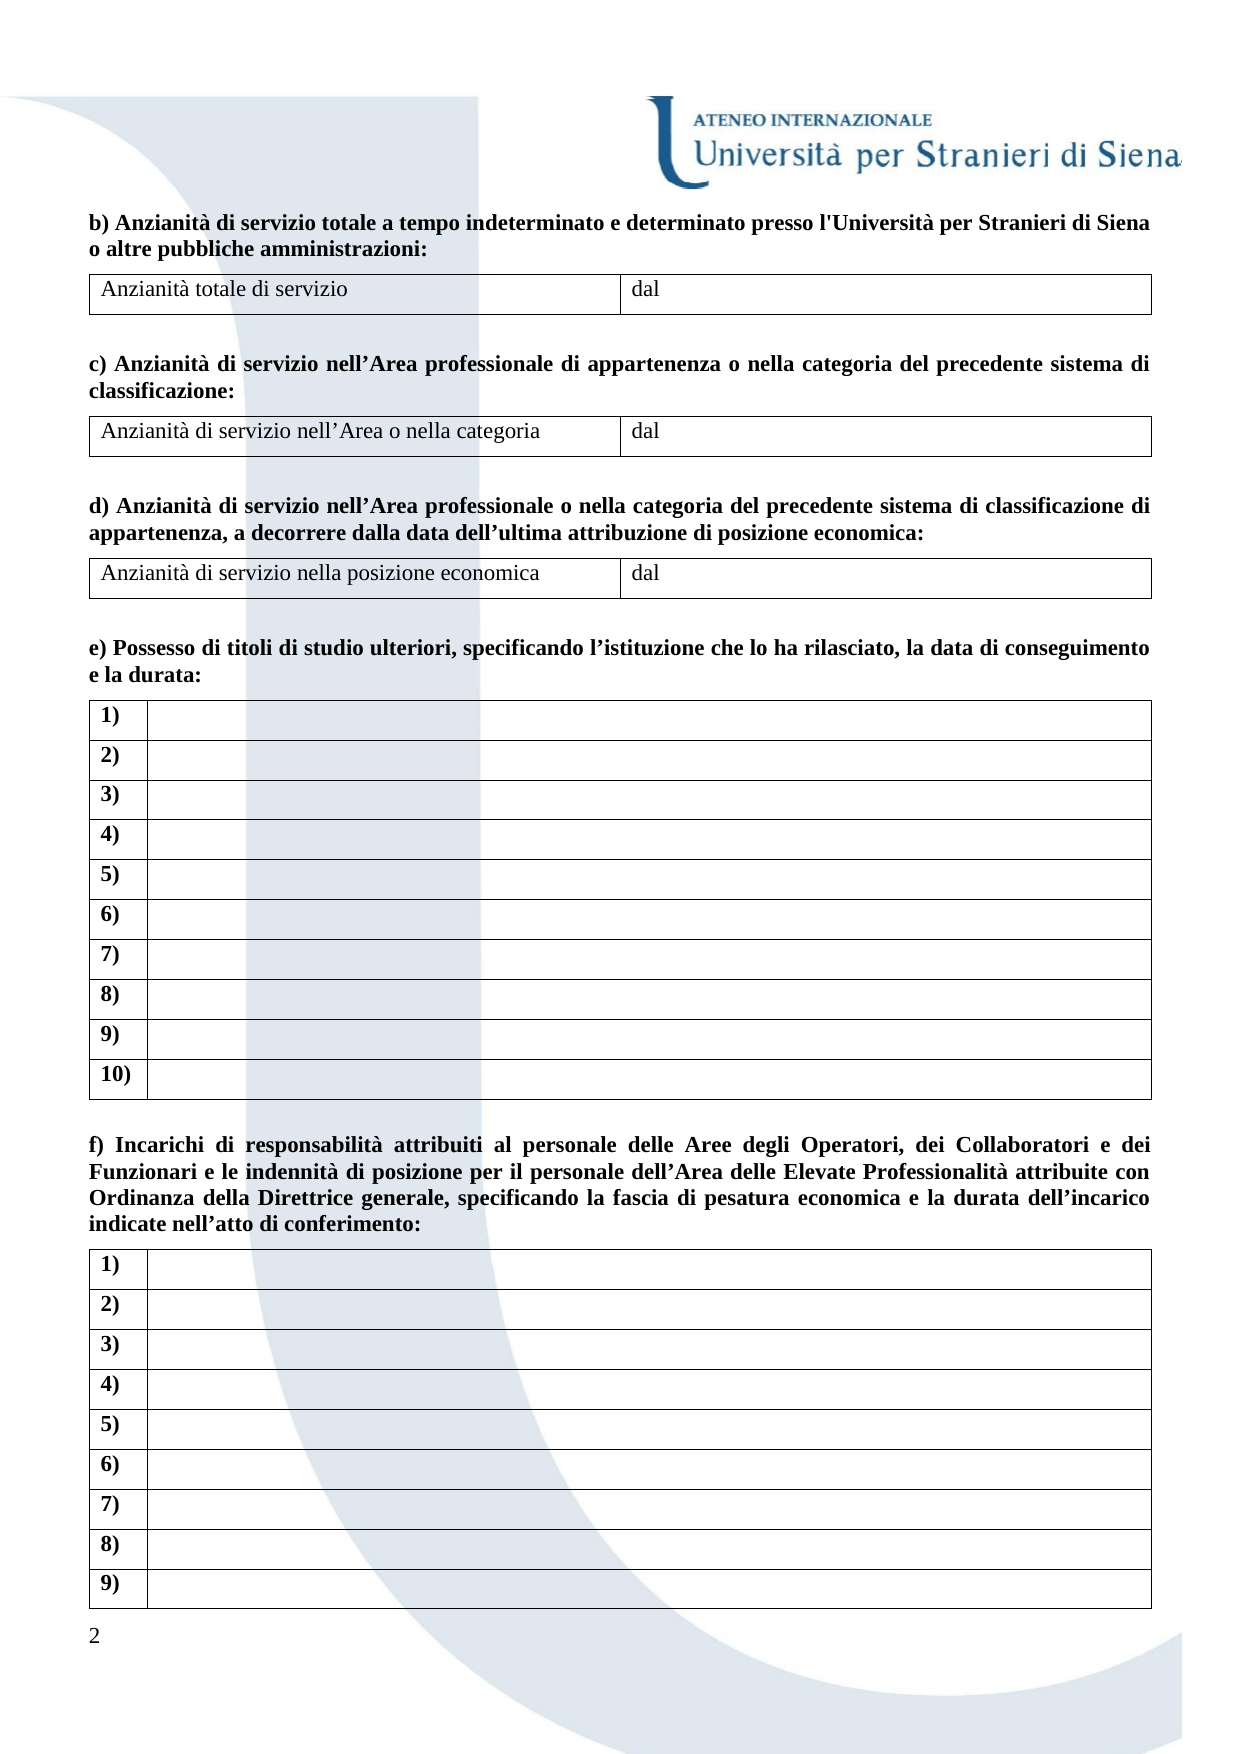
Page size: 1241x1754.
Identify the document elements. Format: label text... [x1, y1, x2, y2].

table_cell [148, 781, 1151, 819]
table_header dal [621, 275, 1151, 314]
table_header 1) [90, 1250, 147, 1289]
text c) Anzianità di servizio nell’Area professionale di appartenenza o nella categoria del precedente sistema di classificazione: [89, 351, 1152, 403]
table_cell [148, 1290, 1151, 1329]
table_cell 7) [90, 1490, 147, 1528]
table_cell 5) [90, 1410, 147, 1449]
table_header dal [621, 559, 1151, 598]
picture [0, 37, 1241, 1754]
table_cell 2) [90, 741, 147, 779]
table_cell [148, 820, 1151, 859]
table_cell [148, 980, 1151, 1019]
table_header 1) [90, 701, 147, 739]
table_cell 10) [90, 1060, 147, 1099]
table_cell [148, 1020, 1151, 1059]
table_header Anzianità di servizio nella posizione economica [90, 559, 620, 598]
text e) Possesso di titoli di studio ulteriori, specificando l’istituzione che lo ha rilasciato, la data di conseguimento e la durata: [89, 634, 1152, 687]
table_cell [148, 860, 1151, 899]
table_cell 8) [90, 980, 147, 1019]
text b) Anzianità di servizio totale a tempo indeterminato e determinato presso l'Università per Stranieri di Siena o altre pubbliche amministrazioni: [89, 208, 1152, 261]
table_cell [148, 1060, 1151, 1099]
table_cell 4) [90, 1370, 147, 1409]
table_cell 7) [90, 940, 147, 979]
table_cell 9) [90, 1570, 147, 1608]
table_cell 9) [90, 1020, 147, 1059]
table_cell [148, 1530, 1151, 1568]
table_cell 2) [90, 1290, 147, 1329]
table_cell 6) [90, 1450, 147, 1489]
table_header Anzianità di servizio nell’Area o nella categoria [90, 417, 620, 456]
table_cell [148, 1490, 1151, 1528]
table_cell 6) [90, 900, 147, 939]
text d) Anzianità di servizio nell’Area professionale o nella categoria del precedente sistema di classificazione di appartenenza, a decorrere dalla data dell’ultima attribuzione di posizione economica: [89, 492, 1152, 545]
table_cell 3) [90, 1330, 147, 1369]
table_cell [148, 1450, 1151, 1489]
table_cell [148, 1410, 1151, 1449]
table_header dal [621, 417, 1151, 456]
table_cell [148, 1570, 1151, 1608]
table_header [148, 701, 1151, 739]
table_header Anzianità totale di servizio [90, 275, 620, 314]
table_cell [148, 900, 1151, 939]
table_cell 5) [90, 860, 147, 899]
table_cell 4) [90, 820, 147, 859]
table_cell 3) [90, 781, 147, 819]
table_cell 8) [90, 1530, 147, 1568]
table_cell [148, 1330, 1151, 1369]
text f) Incarichi di responsabilità attribuiti al personale delle Aree degli Operatori, dei Collaboratori e dei Funzionari e le indennità di posizione per il personale dell’Area delle Elevate Professionalità attribuite con Ordinanza della Direttrice generale, specificando la fascia di pesatura economica e la durata dell’incarico indicate nell’atto di conferimento: [89, 1131, 1152, 1237]
table_cell [148, 741, 1151, 779]
table_cell [148, 940, 1151, 979]
table_header [148, 1250, 1151, 1289]
table_cell [148, 1370, 1151, 1409]
